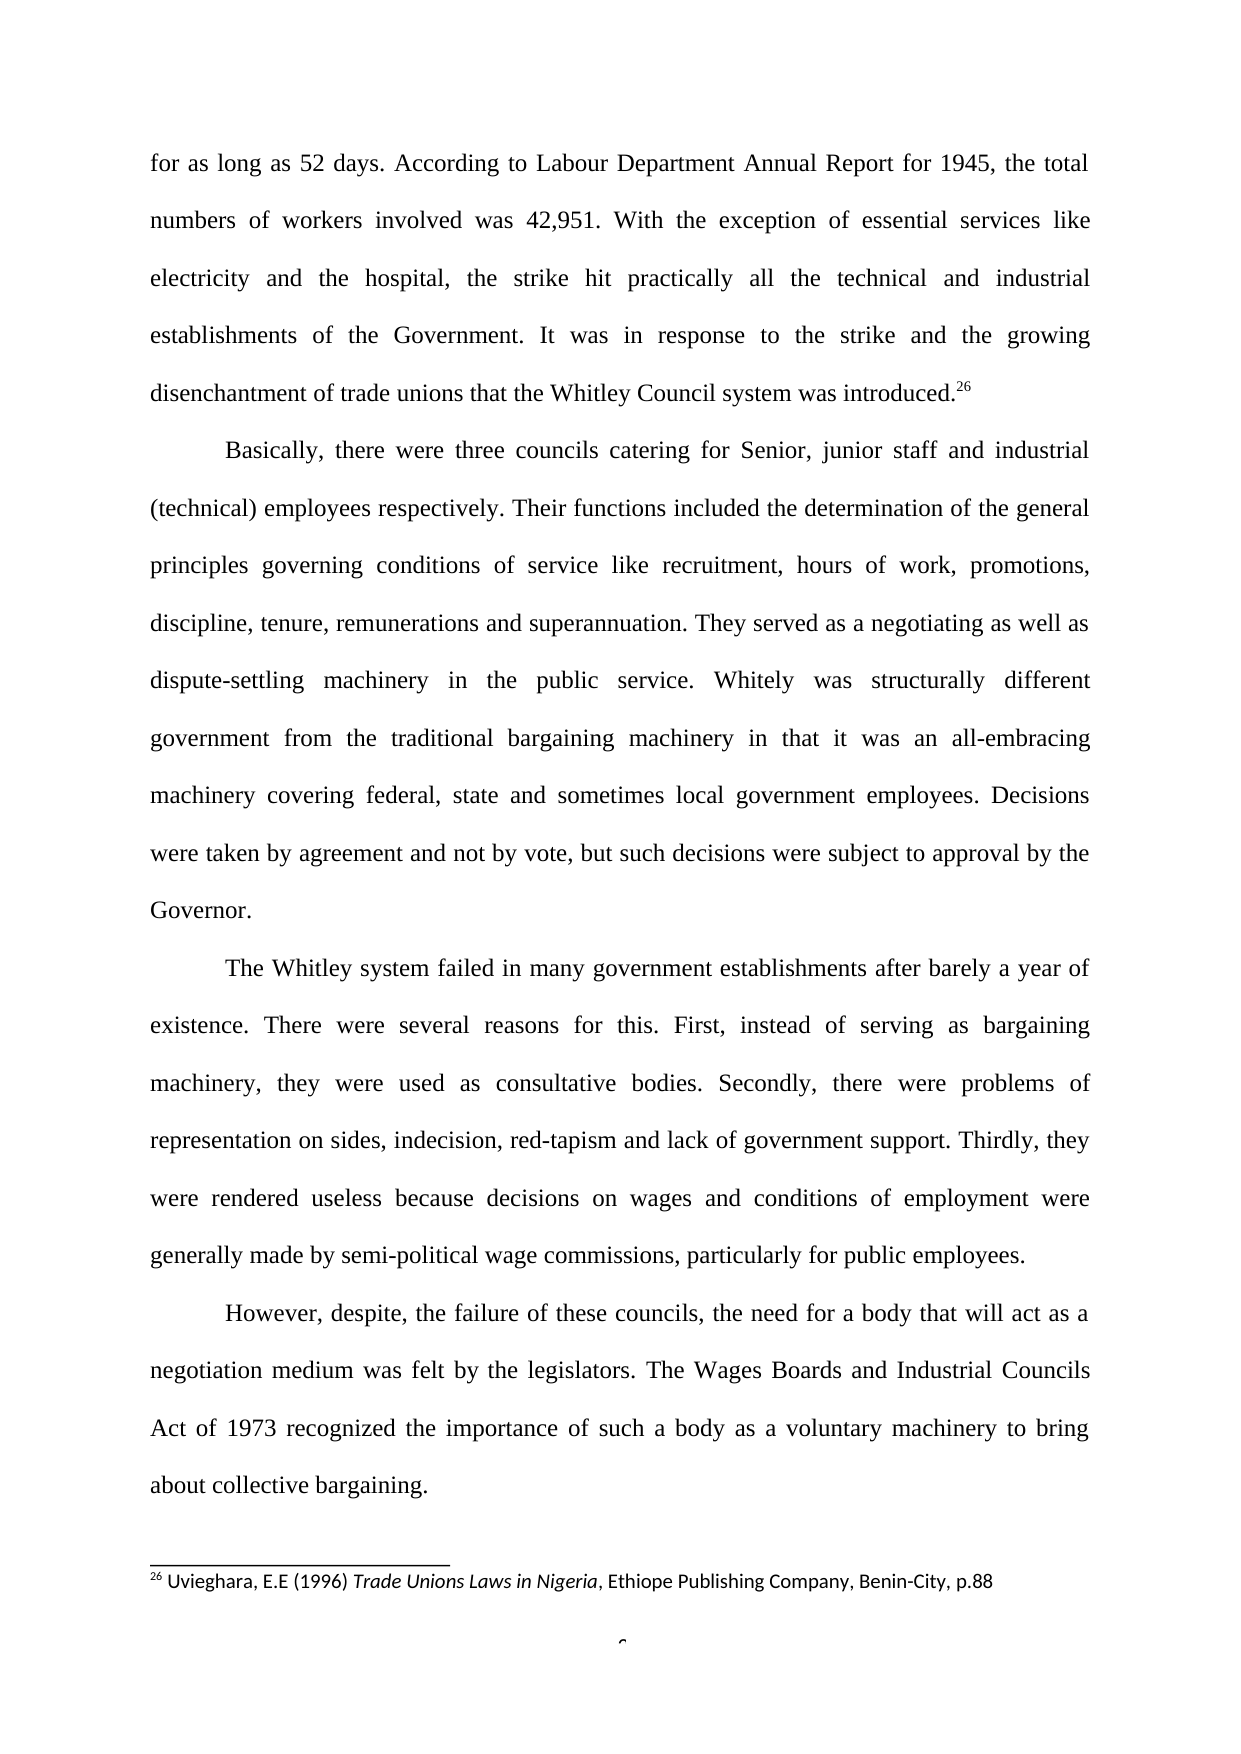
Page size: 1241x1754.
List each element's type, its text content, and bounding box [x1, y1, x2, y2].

text Basically, there were three councils catering for Senior, junior staff and industrial (technical) employees respectively. Their functions included the determination of the general principles governing conditions of service like recruitment, hours of work, promotions, discipline, tenure, remunerations and superannuation. They served as a negotiating as well as dispute-settling machinery in the public service. Whitely was structurally different government from the traditional bargaining machinery in that it was an all-embracing machinery covering federal, state and sometimes local government employees. Decisions were taken by agreement and not by vote, but such decisions were subject to approval by the Governor. [150, 435, 1091, 924]
text However, despite, the failure of these councils, the need for a body that will act as a negotiation medium was felt by the legislators. The Wages Boards and Industrial Councils Act of 1973 recognized the importance of such a body as a voluntary machinery to bring about collective bargaining. [150, 1298, 1091, 1499]
text for as long as 52 days. According to Labour Department Annual Report for 1945, the total numbers of workers involved was 42,951. With the exception of essential services like electricity and the hospital, the strike hit practically all the technical and industrial establishments of the Government. It was in response to the strike and the growing disenchantment of trade unions that the Whitley Council system was introduced.26 [150, 148, 1091, 406]
text 26 Uvieghara, E.E (1996) Trade Unions Laws in Nigeria, Ethiope Publishing Company, Benin-City, p.88 [150, 1568, 1123, 1594]
text The Whitley system failed in many government establishments after barely a year of existence. There were several reasons for this. First, instead of serving as bargaining machinery, they were used as consultative bodies. Secondly, there were problems of representation on sides, indecision, red-tapism and lack of government support. Thirdly, they were rendered useless because decisions on wages and conditions of employment were generally made by semi-political wage commissions, particularly for public employees. [150, 953, 1090, 1269]
